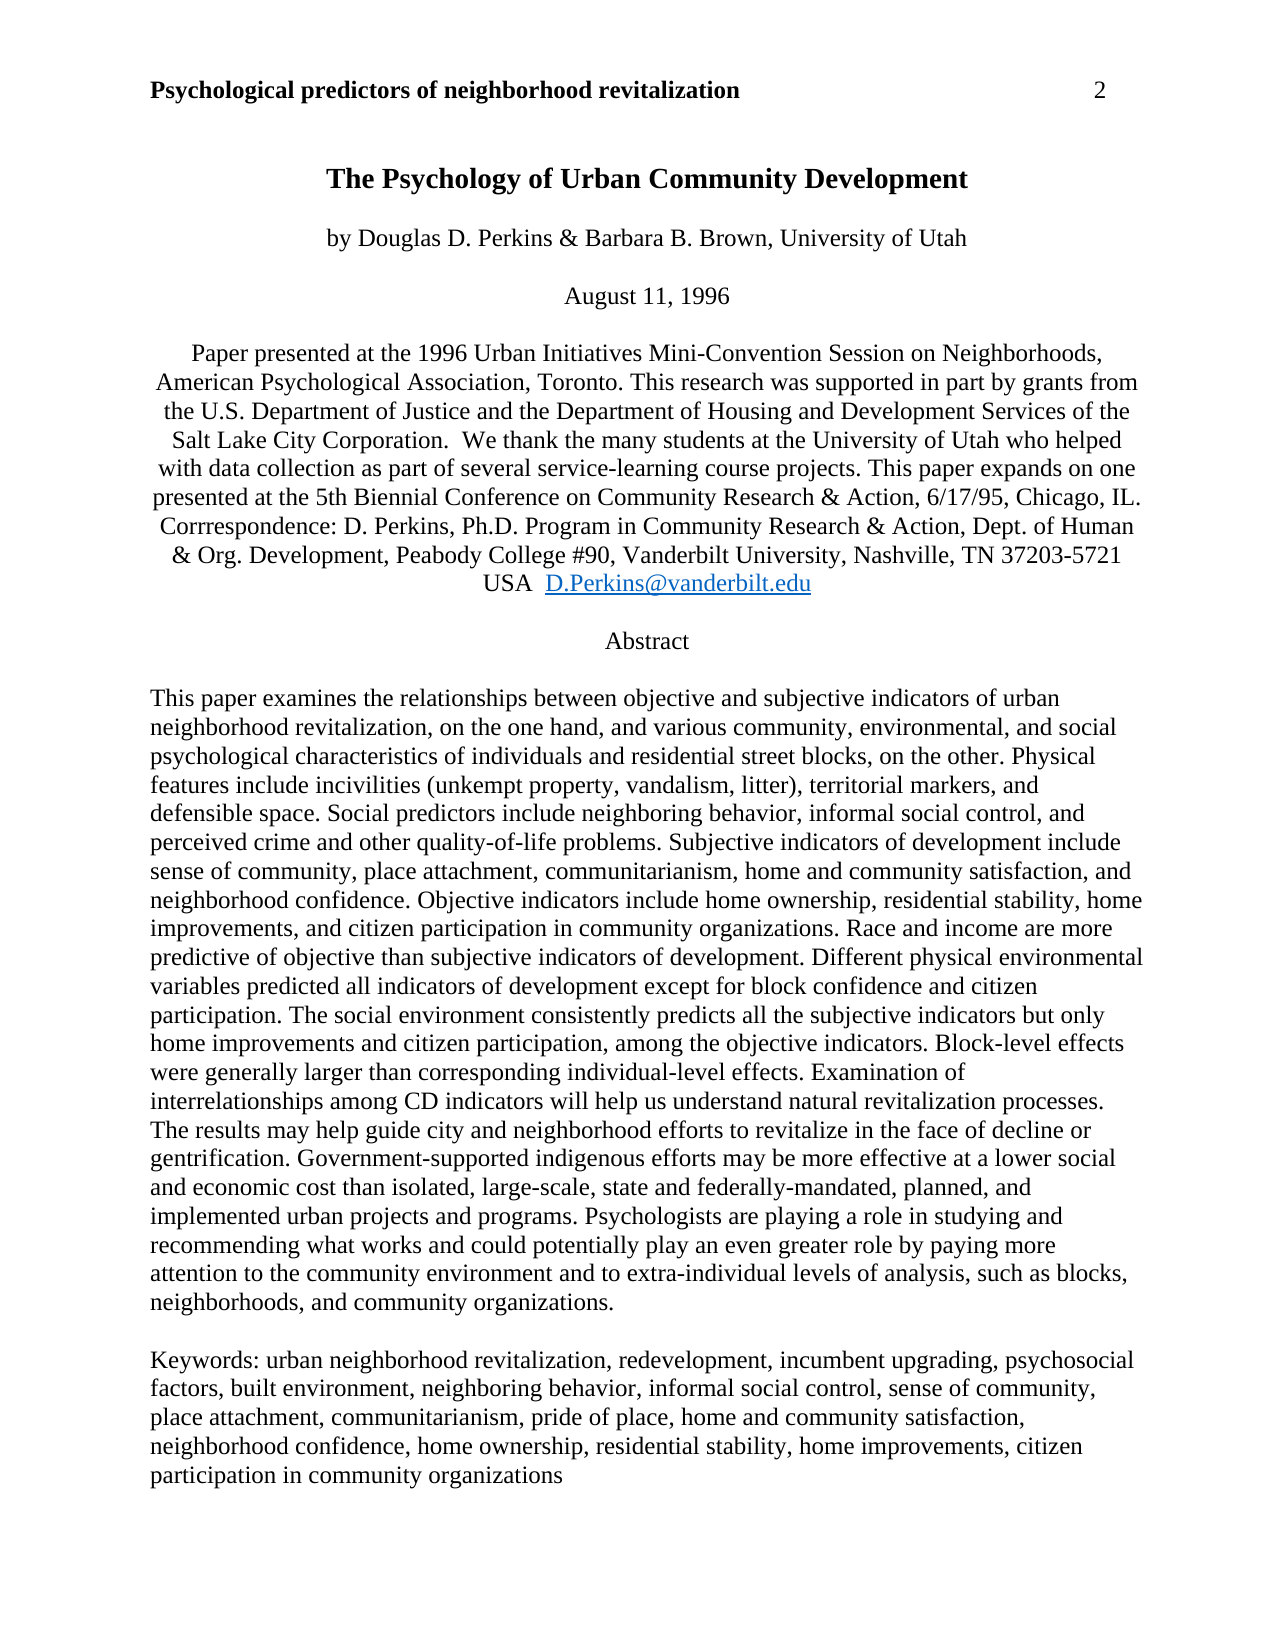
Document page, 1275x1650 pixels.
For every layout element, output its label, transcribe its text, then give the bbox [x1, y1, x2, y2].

text This paper examines the relationships between objective and subjective indicators of urban neighborhood revitalization, on the one hand, and various community, environmental, and social psychological characteristics of individuals and residential street blocks, on the other. Physical features include incivilities (unkempt property, vandalism, litter), territorial markers, and defensible space. Social predictors include neighboring behavior, informal social control, and perceived crime and other quality-of-life problems. Subjective indicators of development include sense of community, place attachment, communitarianism, home and community satisfaction, and neighborhood confidence. Objective indicators include home ownership, residential stability, home improvements, and citizen participation in community organizations. Race and income are more predictive of objective than subjective indicators of development. Different physical environmental variables predicted all indicators of development except for block confidence and citizen participation. The social environment consistently predicts all the subjective indicators but only home improvements and citizen participation, among the objective indicators. Block-level effects were generally larger than corresponding individual-level effects. Examination of interrelationships among CD indicators will help us understand natural revitalization processes. The results may help guide city and neighborhood efforts to revitalize in the face of decline or gentrification. Government-supported indigenous efforts may be more effective at a lower social and economic cost than isolated, large-scale, state and federally-mandated, planned, and [150, 683, 1144, 1201]
text Keywords: urban neighborhood revitalization, redevelopment, incumbent upgrading, psychosocial factors, built environment, neighboring behavior, informal social control, sense of community, place attachment, communitarianism, pride of place, home and community satisfaction, neighborhood confidence, home ownership, residential stability, home improvements, citizen participation in community organizations [150, 1345, 1144, 1488]
text by Douglas D. Perkins & Barbara B. Brown, University of Utah [150, 223, 1144, 252]
text The Psychology of Urban Community Development [150, 161, 1144, 195]
text August 11, 1996 [150, 281, 1144, 310]
text Abstract [150, 626, 1144, 655]
text implemented urban projects and programs. Psychologists are playing a role in studying and recommending what works and could potentially play an even greater role by paying more attention to the community environment and to extra-individual levels of analysis, such as blocks, neighborhoods, and community organizations. [150, 1201, 1144, 1316]
text Paper presented at the 1996 Urban Initiatives Mini-Convention Session on Neighborhoods, American Psychological Association, Toronto. This research was supported in part by grants from the U.S. Department of Justice and the Department of Housing and Development Services of the Salt Lake City Corporation. We thank the many students at the University of Utah who helped with data collection as part of several service-learning course projects. This paper expands on one presented at the 5th Biennial Conference on Community Research & Action, 6/17/95, Chicago, IL. Corrrespondence: D. Perkins, Ph.D. Program in Community Research & Action, Dept. of Human & Org. Development, Peabody College #90, Vanderbilt University, Nashville, TN 37203-5721 USA D.Perkins@vanderbilt.edu [150, 338, 1144, 597]
